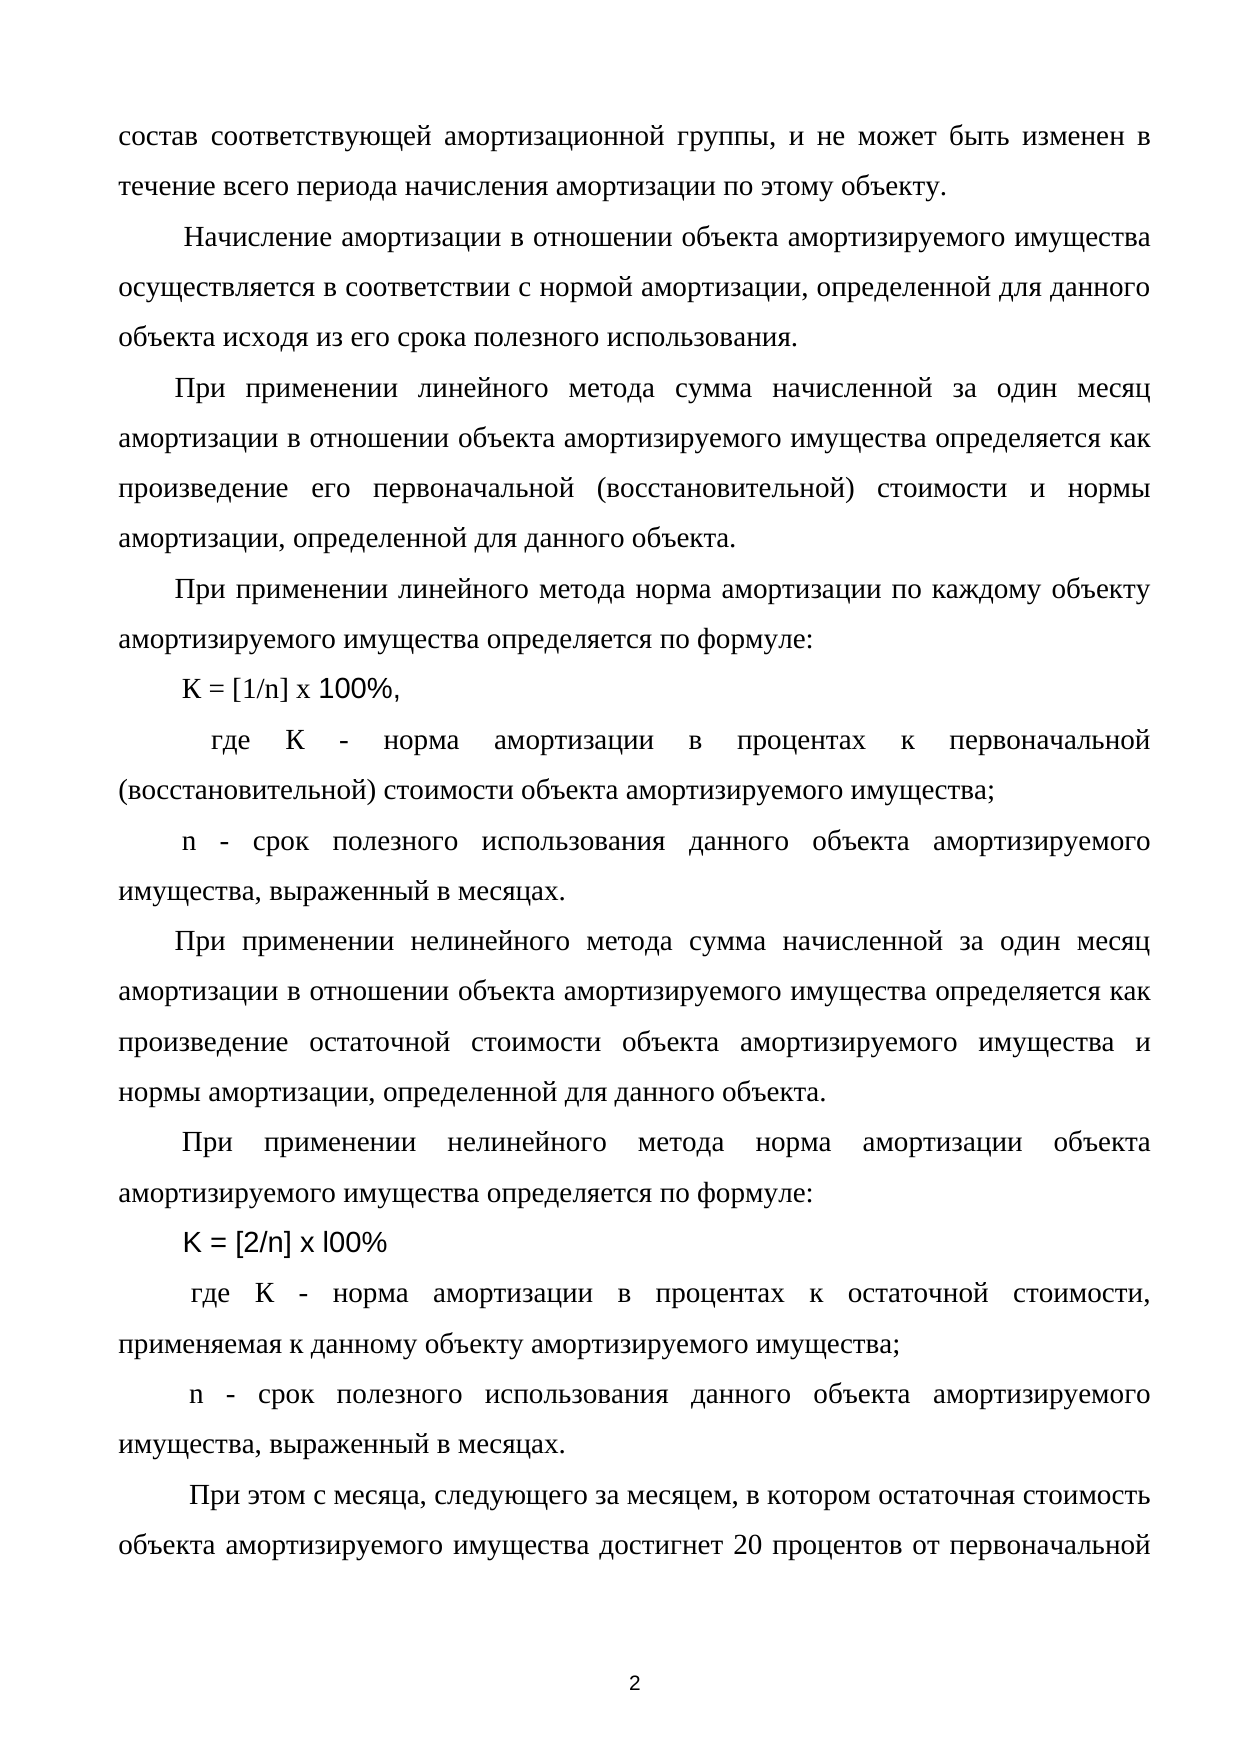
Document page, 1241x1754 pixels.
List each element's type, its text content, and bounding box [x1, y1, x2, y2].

text При применении линейного метода норма амортизации по каждому объекту амортизируемого имущества определяется по формуле: [118, 571, 1152, 655]
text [118, 1477, 1152, 1561]
text n - срок полезного использования данного объекта амортизируемого имущества, выраженный в месяцах. [118, 1376, 1152, 1460]
text При применении линейного метода сумма начисленной за один месяц амортизации в отношении объекта амортизируемого имущества определяется как произведение его первоначальной (восстановительной) стоимости и нормы амортизации, определенной для данного объекта. [118, 370, 1152, 554]
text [118, 118, 1152, 202]
text При применении нелинейного метода сумма начисленной за один месяц амортизации в отношении объекта амортизируемого имущества определяется как произведение остаточной стоимости объекта амортизируемого имущества и нормы амортизации, определенной для данного объекта. [118, 923, 1152, 1108]
text При применении нелинейного метода норма амортизации объекта амортизируемого имущества определяется по формуле: [118, 1124, 1152, 1208]
text K = [2/n] x l00% [118, 1225, 1152, 1259]
text где К - норма амортизации в процентах к остаточной стоимости, применяемая к данному объекту амортизируемого имущества; [118, 1275, 1152, 1359]
text Начисление амортизации в отношении объекта амортизируемого имущества осуществляется в соответствии с нормой амортизации, определенной для данного объекта исходя из его срока полезного использования. [118, 219, 1152, 353]
text где К - норма амортизации в процентах к первоначальной (восстановительной) стоимости объекта амортизируемого имущества; [118, 722, 1152, 806]
text n - срок полезного использования данного объекта амортизируемого имущества, выраженный в месяцах. [118, 823, 1152, 906]
text К = [1/n] х 100%, [118, 672, 1152, 705]
